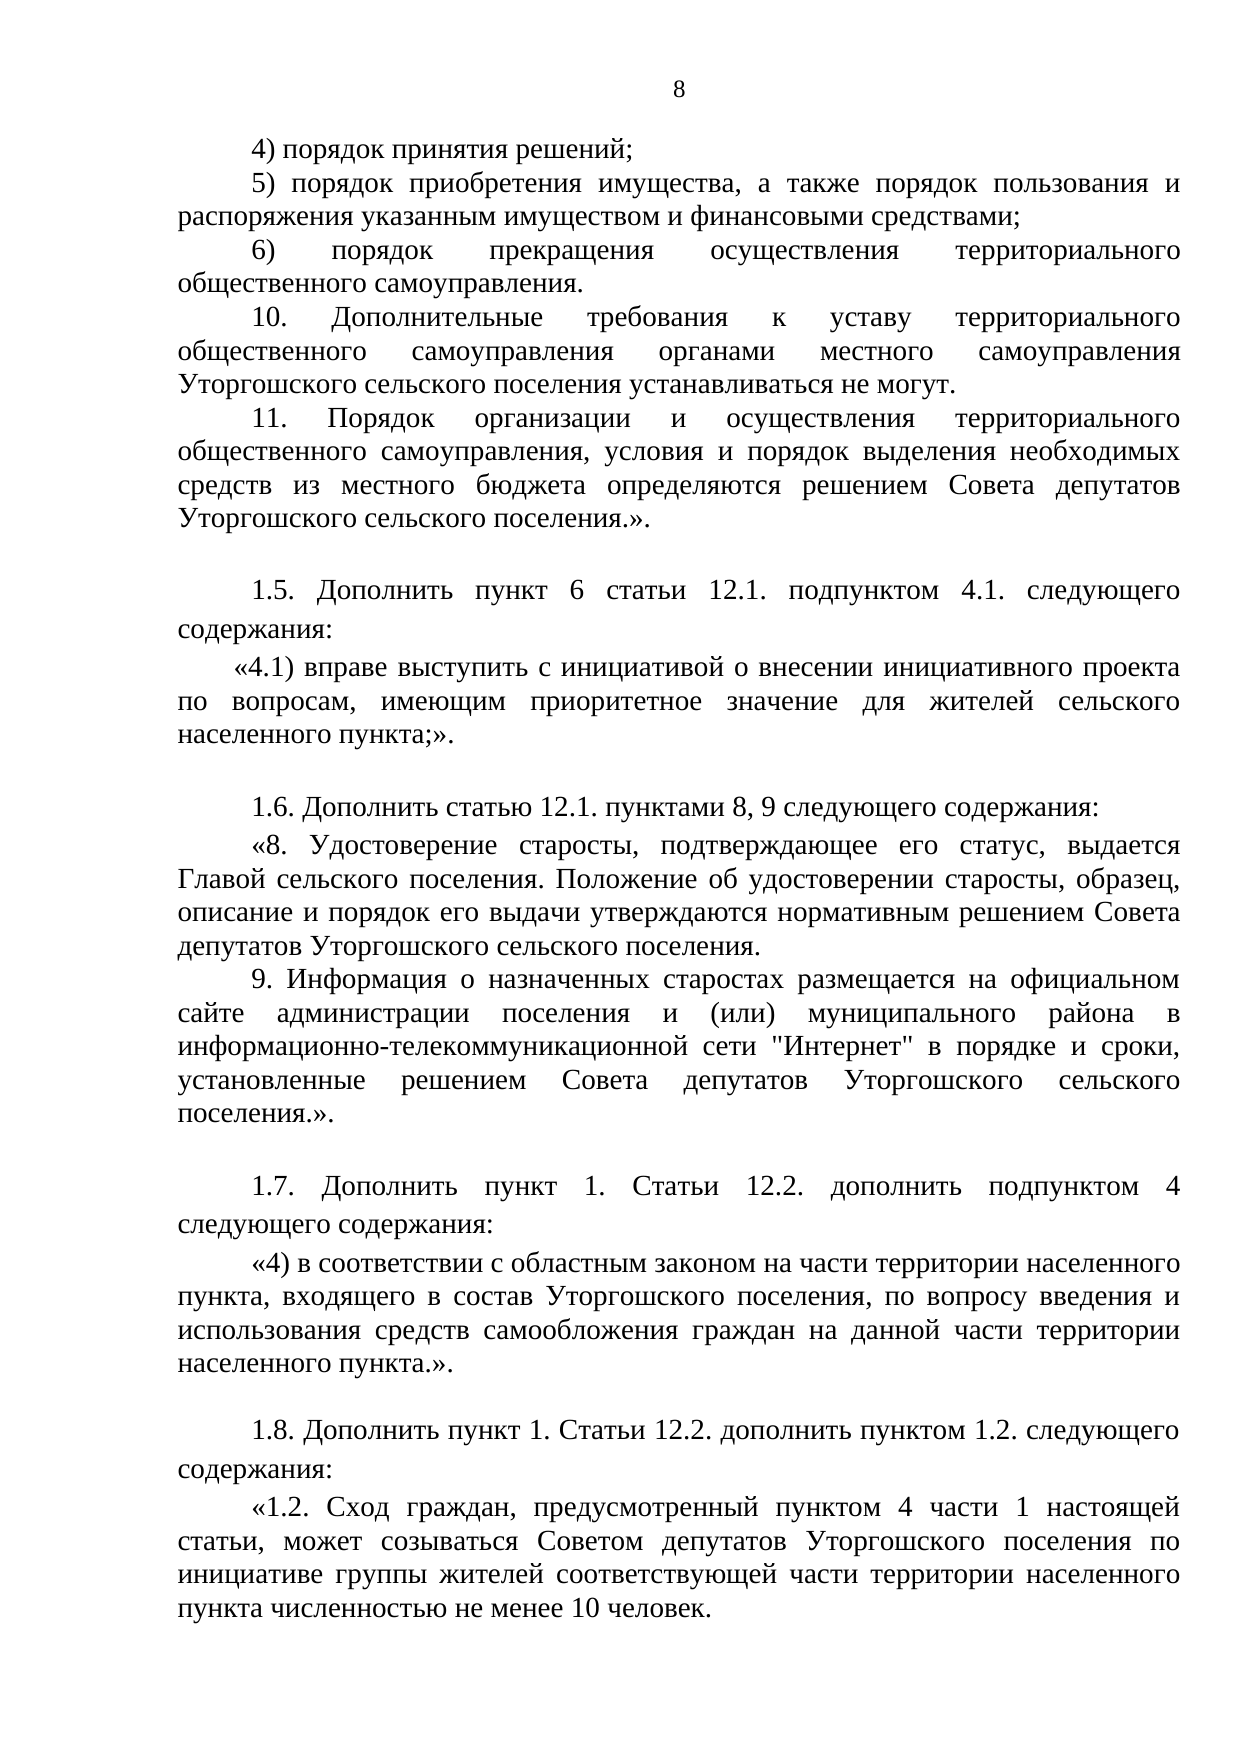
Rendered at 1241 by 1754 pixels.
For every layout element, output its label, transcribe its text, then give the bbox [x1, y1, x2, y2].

text «4.1) вправе выступить с инициативой о внесении инициативного проекта по вопросам, имеющим приоритетное значение для жителей сельского населенного пункта;». [177, 649, 1181, 750]
text «1.2. Сход граждан, предусмотренный пунктом 4 части 1 настоящей статьи, может созываться Советом депутатов Уторгошского поселения по инициативе группы жителей соответствующей части территории населенного пункта численностью не менее 10 человек. [177, 1489, 1181, 1624]
text 10. Дополнительные требования к уставу территориального общественного самоуправления органами местного самоуправления Уторгошского сельского поселения устанавливаться не могут. [177, 299, 1181, 400]
text 6) порядок прекращения осуществления территориального общественного самоуправления. [177, 232, 1181, 299]
text 4) порядок принятия решений; [177, 131, 1181, 165]
text 1.7. Дополнить пункт 1. Статьи 12.2. дополнить подпунктом 4 следующего содержания: [177, 1168, 1181, 1240]
text 1.8. Дополнить пункт 1. Статьи 12.2. дополнить пунктом 1.2. следующего содержания: [177, 1412, 1181, 1484]
text «4) в соответствии с областным законом на части территории населенного пункта, входящего в состав Уторгошского поселения, по вопросу введения и использования средств самообложения граждан на данной части территории населенного пункта.». [177, 1245, 1181, 1379]
text 5) порядок приобретения имущества, а также порядок пользования и распоряжения указанным имуществом и финансовыми средствами; [177, 165, 1181, 232]
text 1.5. Дополнить пункт 6 статьи 12.1. подпунктом 4.1. следующего содержания: [177, 572, 1181, 644]
text 1.6. Дополнить статью 12.1. пунктами 8, 9 следующего содержания: [177, 789, 1181, 822]
text «8. Удостоверение старосты, подтверждающее его статус, выдается Главой сельского поселения. Положение об удостоверении старосты, образец, описание и порядок его выдачи утверждаются нормативным решением Совета депутатов Уторгошского сельского поселения. [177, 827, 1181, 961]
text 9. Информация о назначенных старостах размещается на официальном сайте администрации поселения и (или) муниципального района в информационно-телекоммуникационной сети "Интернет" в порядке и сроки, установленные решением Совета депутатов Уторгошского сельского поселения.». [177, 961, 1181, 1129]
text 11. Порядок организации и осуществления территориального общественного самоуправления, условия и порядок выделения необходимых средств из местного бюджета определяются решением Совета депутатов Уторгошского сельского поселения.». [177, 400, 1181, 534]
